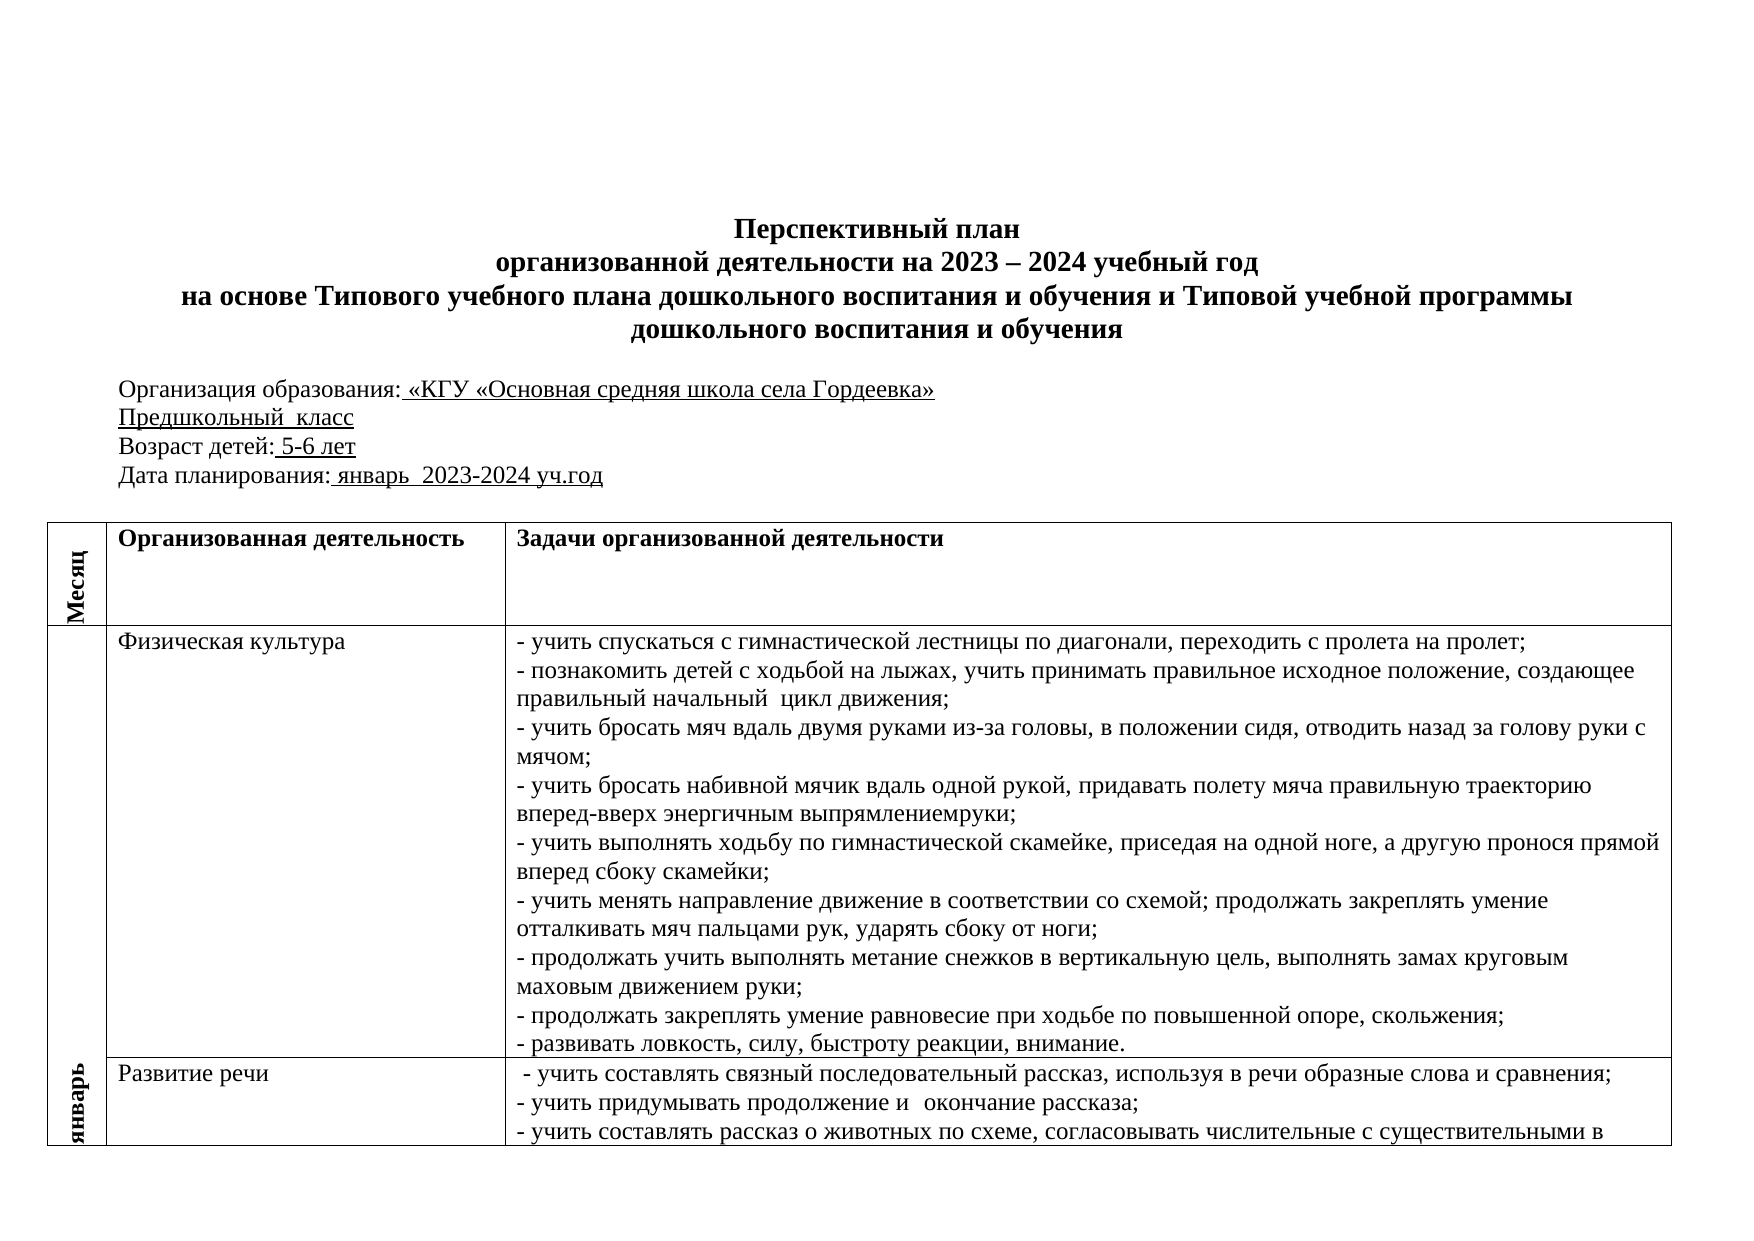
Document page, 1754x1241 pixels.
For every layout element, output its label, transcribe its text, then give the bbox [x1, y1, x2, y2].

text Дата планирования: январь 2023-2024 уч.год [118, 460, 1636, 489]
table_header Месяц [48, 523, 106, 625]
text организованной деятельности на 2023 – 2024 учебный год [118, 244, 1636, 278]
table_header Задачи организованной деятельности [506, 523, 1671, 625]
table_cell январь [48, 626, 106, 1144]
table_cell - учить спускаться с гимнастической лестницы по диагонали, переходить с пролета на пролет; - познакомить детей с ходьбой на лыжах, учить принимать правильное исходное положение, создающее правильный начальный цикл движения; - учить бросать мяч вдаль двумя руками из-за головы, в положении сидя, отводить назад за голову руки с мячом; - учить бросать набивной мячик вдаль одной рукой, придавать полету мяча правильную траекторию вперед-вверх энергичным выпрямлением руки; - учить выполнять ходьбу по гимнастической скамейке, приседая на одной ноге, а другую пронося прямой вперед сбоку скамейки; - учить менять направление движение в соответствии со схемой; продолжать закреплять умение отталкивать мяч пальцами рук, ударять сбоку от ноги; - продолжать учить выполнять метание снежков в вертикальную цель, выполнять замах круговым маховым движением руки; - продолжать закреплять умение равновесие при ходьбе по повышенной опоре, скольжения; - развивать ловкость, силу, быстроту реакции, внимание. [506, 626, 1671, 1057]
table_header Организованная деятельность [107, 523, 505, 625]
table_cell Физическая культура [107, 626, 505, 1057]
text Возраст детей: 5-6 лет [118, 431, 1636, 460]
text Перспективный план [118, 211, 1636, 244]
table_cell Развитие речи [107, 1058, 505, 1144]
text Предшкольный класс [118, 402, 1636, 431]
text Организация образования: «КГУ «Основная средняя школа села Гордеевка» [118, 374, 1636, 402]
text на основе Типового учебного плана дошкольного воспитания и обучения и Типовой учебной программы дошкольного воспитания и обучения [118, 278, 1636, 345]
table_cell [506, 1058, 1671, 1144]
